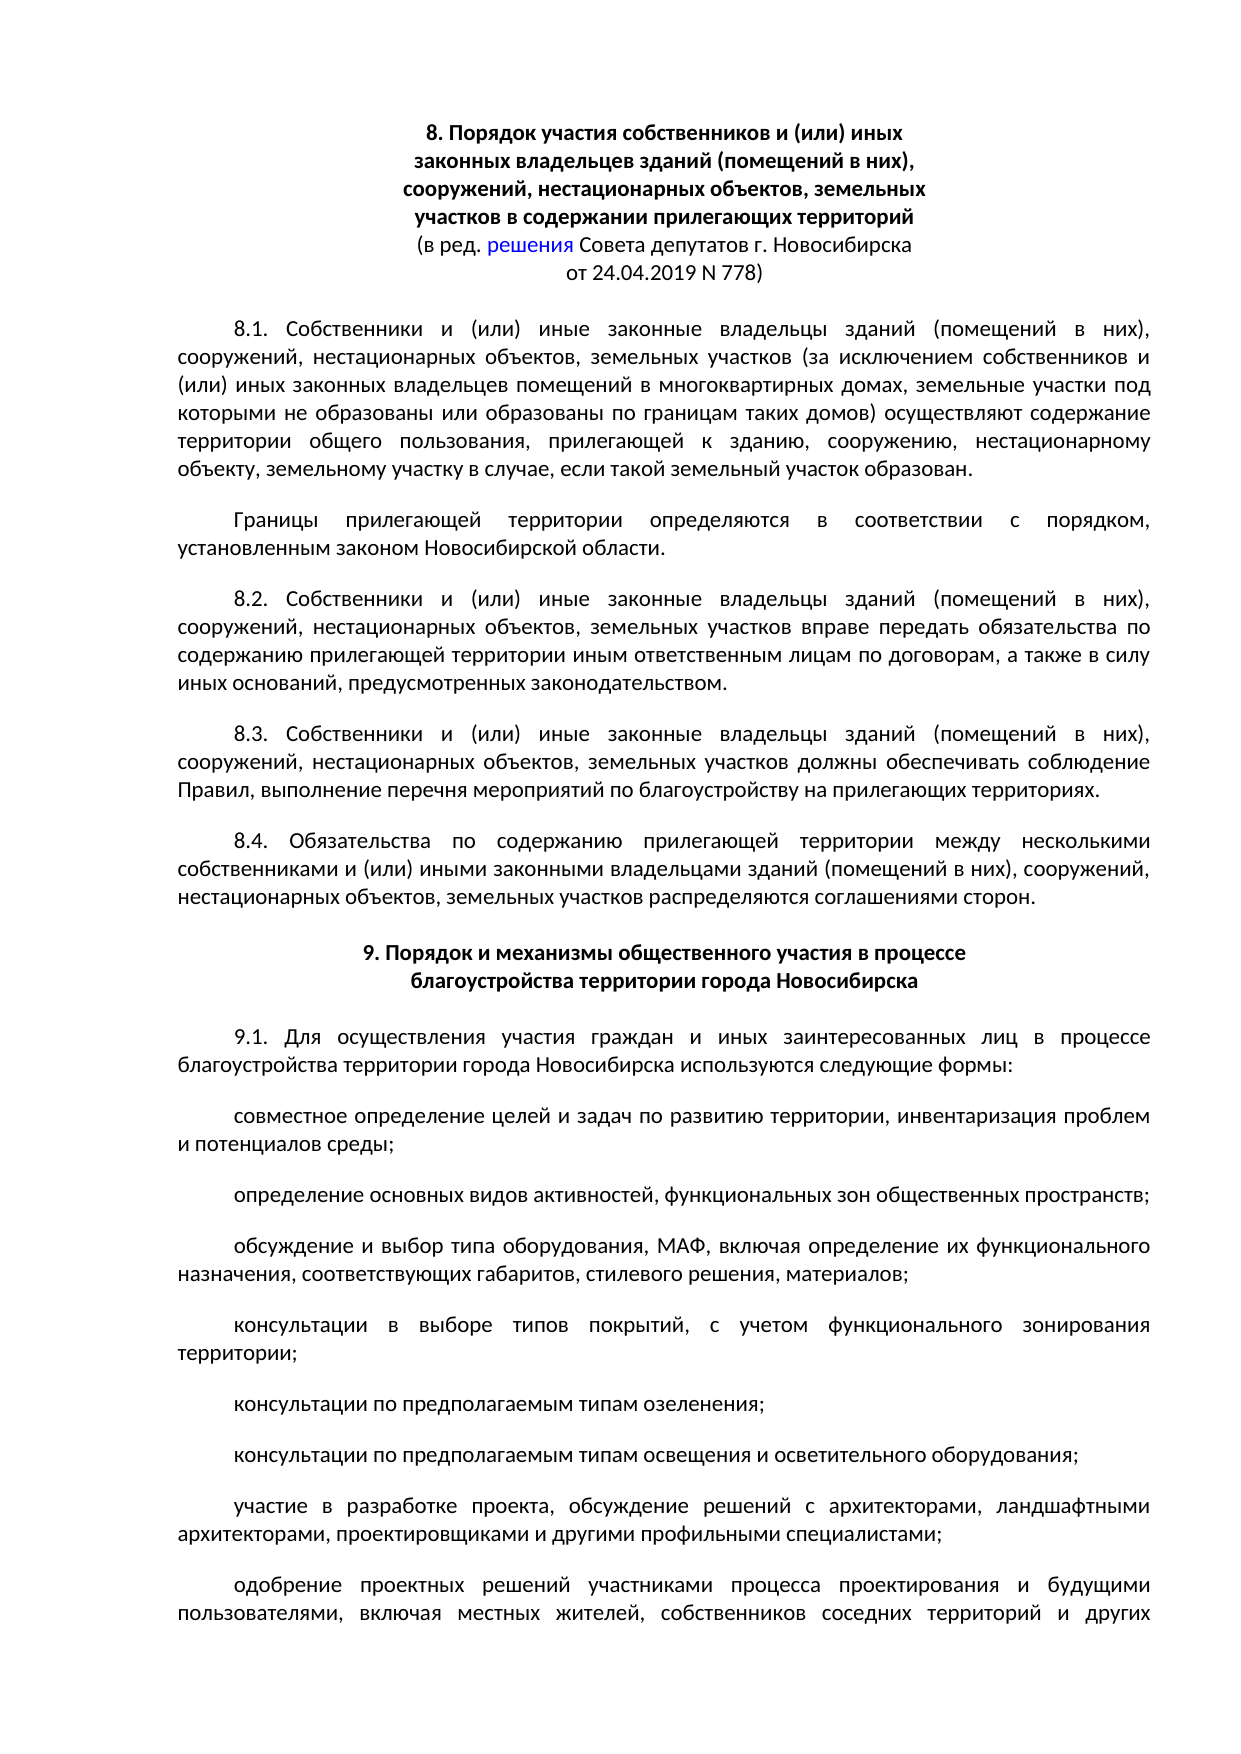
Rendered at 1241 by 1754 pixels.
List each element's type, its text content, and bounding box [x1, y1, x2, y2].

title участков в содержании прилегающих территорий [177, 202, 1152, 230]
text консультации по предполагаемым типам освещения и осветительного оборудования; [177, 1440, 1152, 1468]
text определение основных видов активностей, функциональных зон общественных пространств; [177, 1180, 1152, 1208]
title 8. Порядок участия собственников и (или) иных [177, 118, 1152, 146]
title 9. Порядок и механизмы общественного участия в процессе [177, 938, 1152, 966]
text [177, 1570, 1152, 1626]
title благоустройства территории города Новосибирска [177, 966, 1152, 994]
text консультации по предполагаемым типам озеленения; [177, 1389, 1152, 1417]
text 8.4. Обязательства по содержанию прилегающей территории между несколькими собственниками и (или) иными законными владельцами зданий (помещений в них), сооружений, нестационарных объектов, земельных участков распределяются соглашениями сторон. [177, 826, 1152, 910]
text 8.1. Собственники и (или) иные законные владельцы зданий (помещений в них), сооружений, нестационарных объектов, земельных участков (за исключением собственников и (или) иных законных владельцев помещений в многоквартирных домах, земельные участки под которыми не образованы или образованы по границам таких домов) осуществляют содержание территории общего пользования, прилегающей к зданию, сооружению, нестационарному объекту, земельному участку в случае, если такой земельный участок образован. [177, 314, 1152, 482]
title сооружений, нестационарных объектов, земельных [177, 174, 1152, 202]
text Границы прилегающей территории определяются в соответствии с порядком, установленным законом Новосибирской области. [177, 505, 1152, 561]
text 8.2. Собственники и (или) иные законные владельцы зданий (помещений в них), сооружений, нестационарных объектов, земельных участков вправе передать обязательства по содержанию прилегающей территории иным ответственным лицам по договорам, а также в силу иных оснований, предусмотренных законодательством. [177, 584, 1152, 696]
text участие в разработке проекта, обсуждение решений с архитекторами, ландшафтными архитекторами, проектировщиками и другими профильными специалистами; [177, 1491, 1152, 1547]
text 8.3. Собственники и (или) иные законные владельцы зданий (помещений в них), сооружений, нестационарных объектов, земельных участков должны обеспечивать соблюдение Правил, выполнение перечня мероприятий по благоустройству на прилегающих территориях. [177, 719, 1152, 803]
text консультации в выборе типов покрытий, с учетом функционального зонирования территории; [177, 1310, 1152, 1366]
title законных владельцев зданий (помещений в них), [177, 146, 1152, 174]
text совместное определение целей и задач по развитию территории, инвентаризация проблем и потенциалов среды; [177, 1101, 1152, 1157]
text 9.1. Для осуществления участия граждан и иных заинтересованных лиц в процессе благоустройства территории города Новосибирска используются следующие формы: [177, 1022, 1152, 1078]
text (в ред. решения Совета депутатов г. Новосибирска [177, 230, 1152, 258]
text от 24.04.2019 N 778) [177, 258, 1152, 286]
text обсуждение и выбор типа оборудования, МАФ, включая определение их функционального назначения, соответствующих габаритов, стилевого решения, материалов; [177, 1231, 1152, 1287]
